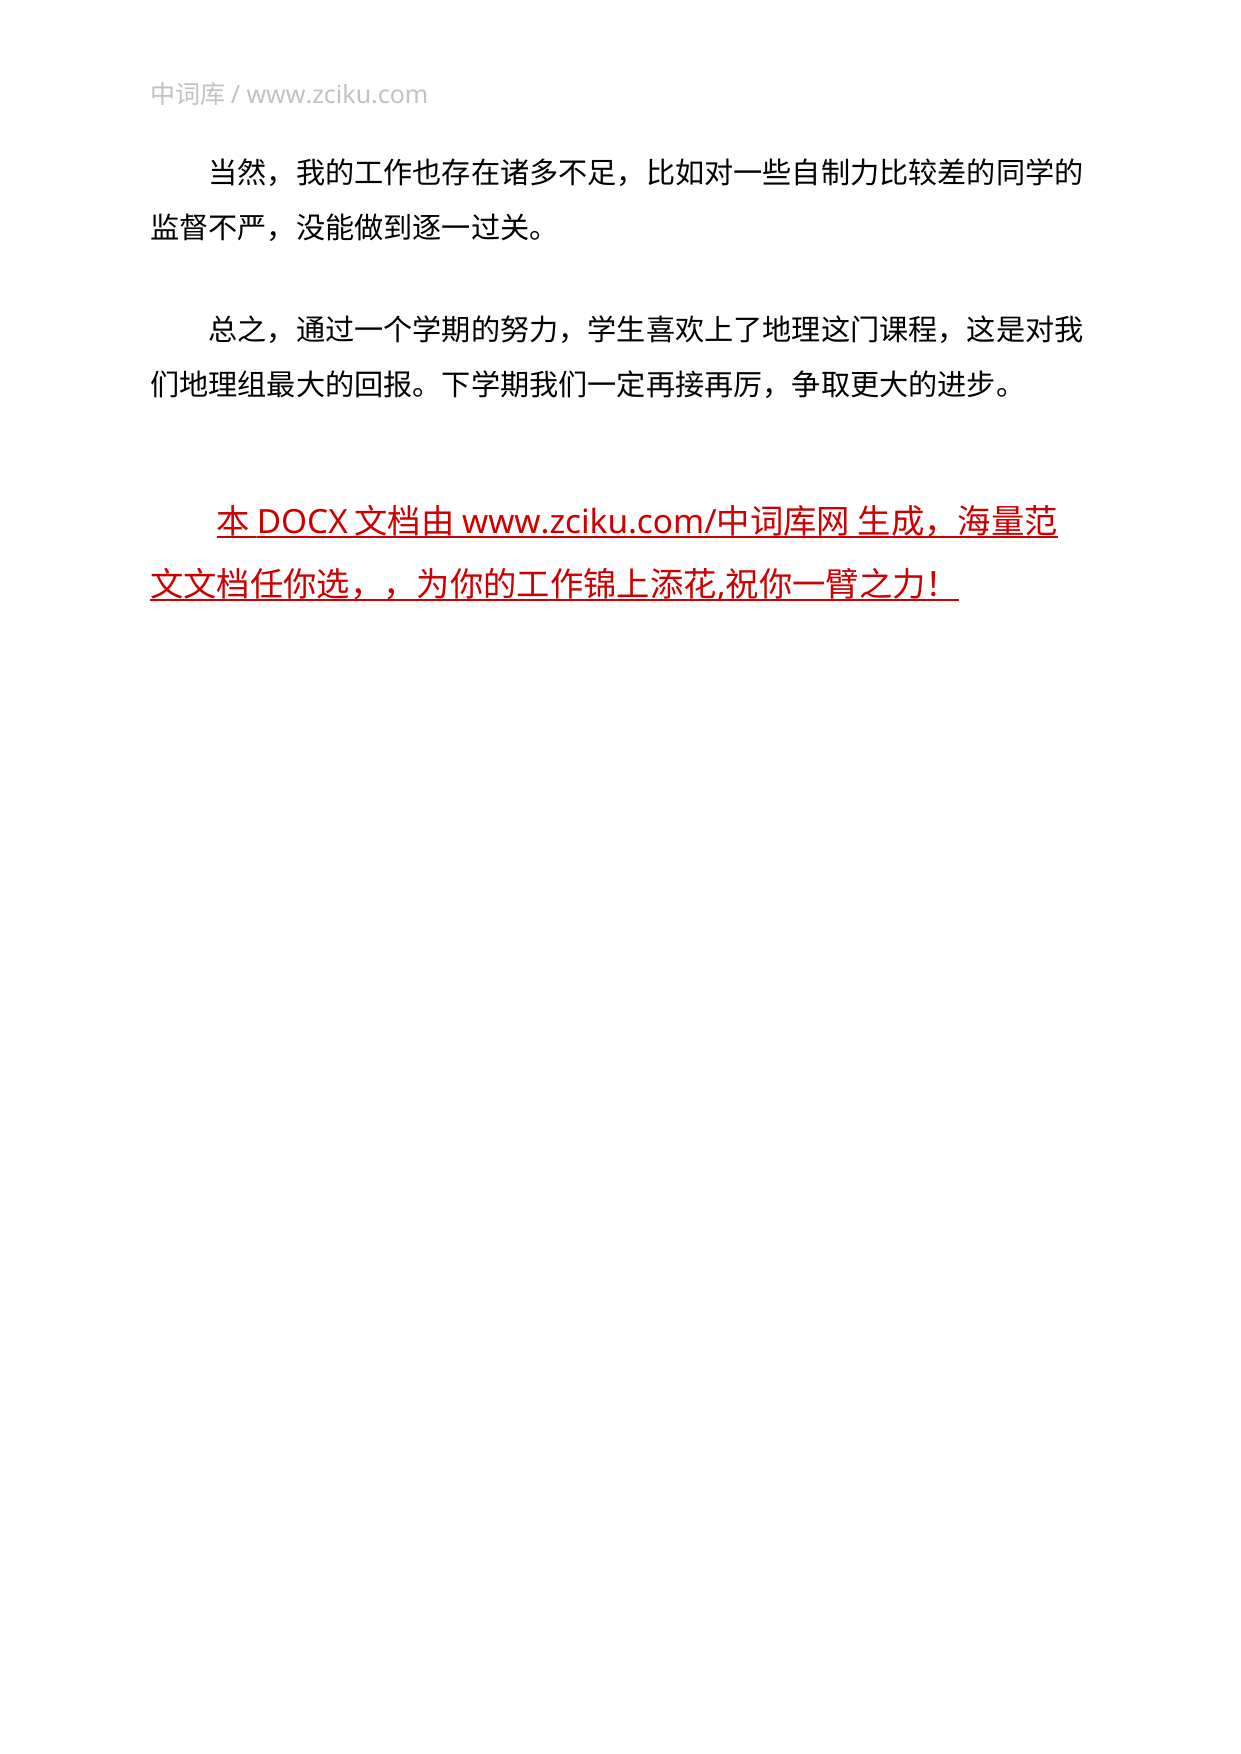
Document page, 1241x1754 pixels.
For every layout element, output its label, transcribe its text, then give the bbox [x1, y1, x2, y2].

text 本DOCX文档由 www.zciku.com/中词库网 生成，海量范文文档任你选，，为你的工作锦上添花,祝你一臂之力！ [150, 494, 1090, 606]
text 当然，我的工作也存在诸多不足，比如对一些自制力比较差的同学的监督不严，没能做到逐一过关。 [150, 150, 1090, 247]
text 总之，通过一个学期的努力，学生喜欢上了地理这门课程，这是对我们地理组最大的回报。下学期我们一定再接再厉，争取更大的进步。 [150, 307, 1090, 404]
